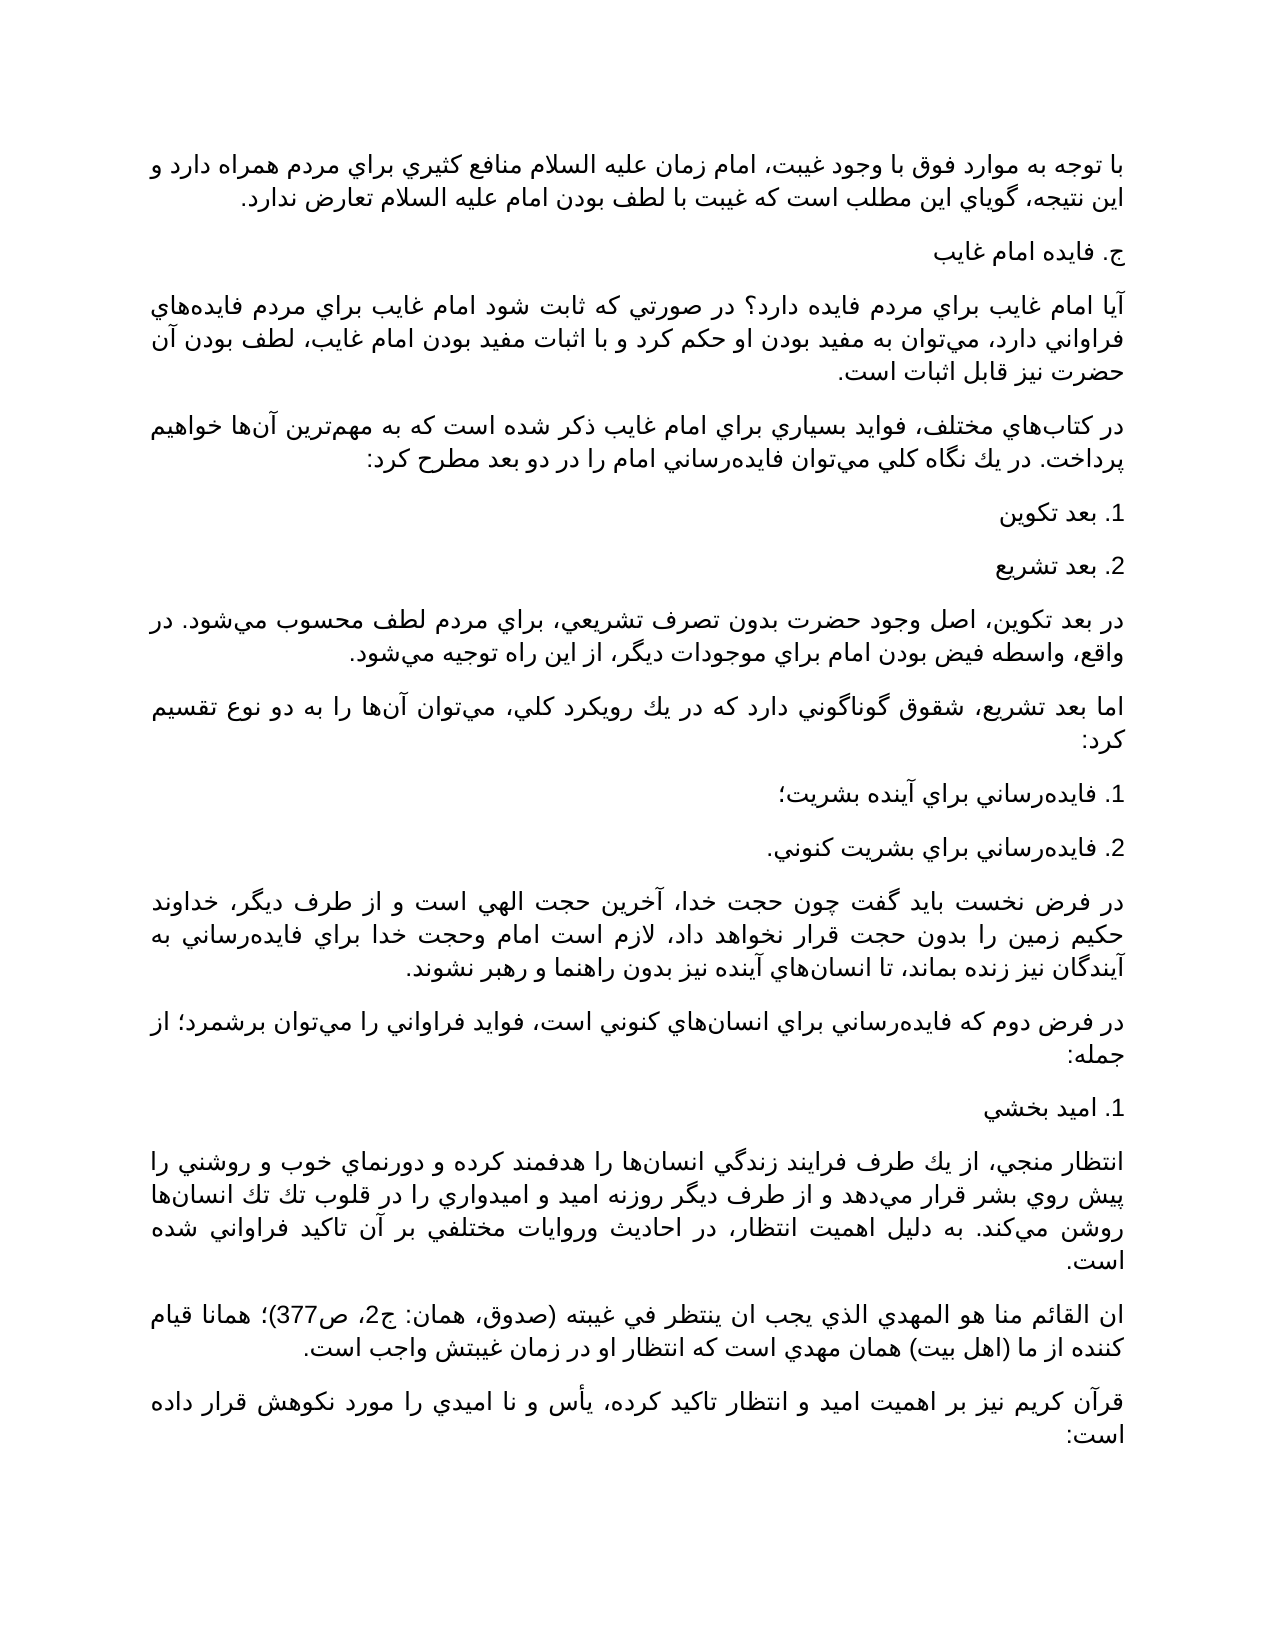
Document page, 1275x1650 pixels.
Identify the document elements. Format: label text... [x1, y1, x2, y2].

text 1. بعد تكوين [150, 497, 1125, 526]
text 1. فايده‌رساني براي آينده بشريت؛ [150, 779, 1125, 808]
text اما بعد تشريع، شقوق گوناگوني دارد كه در يك رويكرد كلي، مي‌توان آن‌ها را به دو نوع تقسيم كرد: [150, 692, 1125, 754]
text 1. اميد بخشي [150, 1093, 1125, 1122]
text در بعد تكوين، اصل وجود حضرت بدون تصرف تشريعي، براي مردم لطف محسوب مي‌شود. در واقع، واسطه فيض بودن امام براي موجودات ديگر، از اين راه توجيه مي‌شود. [150, 605, 1125, 667]
text قرآن كريم نيز بر اهميت اميد و انتظار تاكيد كرده، يأس و نا اميدي را مورد نكوهش قرار داده است: [150, 1387, 1125, 1449]
text آيا امام غايب براي مردم فايده دارد؟ در صورتي كه ثابت شود امام غايب براي مردم فايده‌هاي فراواني دارد، مي‌توان به مفيد بودن او حكم كرد و با اثبات مفيد بودن امام غايب، لطف بودن آن حضرت نيز قابل اثبات است. [150, 291, 1125, 386]
text انتظار منجي، از يك طرف فرايند زندگي انسان‌ها را هدفمند كرده و دورنماي خوب و روشني را پيش روي بشر قرار مي‌دهد و از طرف ديگر روزنه اميد و اميدواري را در قلوب تك تك انسان‌ها روشن مي‌كند. به دليل اهميت انتظار، در احاديث وروايات مختلفي بر آن تاكيد فراواني شده است. [150, 1147, 1125, 1275]
text 2. بعد تشريع [150, 551, 1125, 580]
text در كتاب‌هاي مختلف، فوايد بسياري براي امام غايب ذكر شده است كه به مهم‌ترين آن‌ها خواهيم پرداخت. در يك نگاه كلي مي‌توان فايده‌رساني امام را در دو بعد مطرح كرد: [150, 411, 1125, 472]
text با توجه به موارد فوق با وجود غيبت، امام زمان عليه السلام منافع كثيري براي مردم همراه دارد و اين نتيجه، گوياي اين مطلب است كه غيبت با لطف بودن امام عليه السلام تعارض ندارد. [150, 150, 1125, 212]
text 2. فايده‌رساني براي بشريت كنوني. [150, 833, 1125, 862]
text در فرض نخست بايد گفت چون حجت خدا، آخرين حجت الهي است و از طرف ديگر، خداوند حكيم زمين را بدون حجت قرار نخواهد داد، لازم است امام وحجت خدا براي فايده‌رساني به آيندگان نيز زنده بماند، تا انسان‌هاي آينده نيز بدون راهنما و رهبر نشوند. [150, 887, 1125, 981]
text ج. فايده امام غايب [150, 237, 1125, 266]
text ان القائم منا هو المهدي الذي يجب ان ينتظر في غيبته (صدوق، همان: ج2، ص377)؛ همانا قيام كننده از ما (اهل بيت) همان مهدي است كه انتظار او در زمان غيبتش واجب است. [150, 1300, 1125, 1362]
text در فرض دوم كه فايده‌رساني براي انسان‌هاي كنوني است، فوايد فراواني را مي‌توان برشمرد؛ از جمله: [150, 1007, 1125, 1068]
